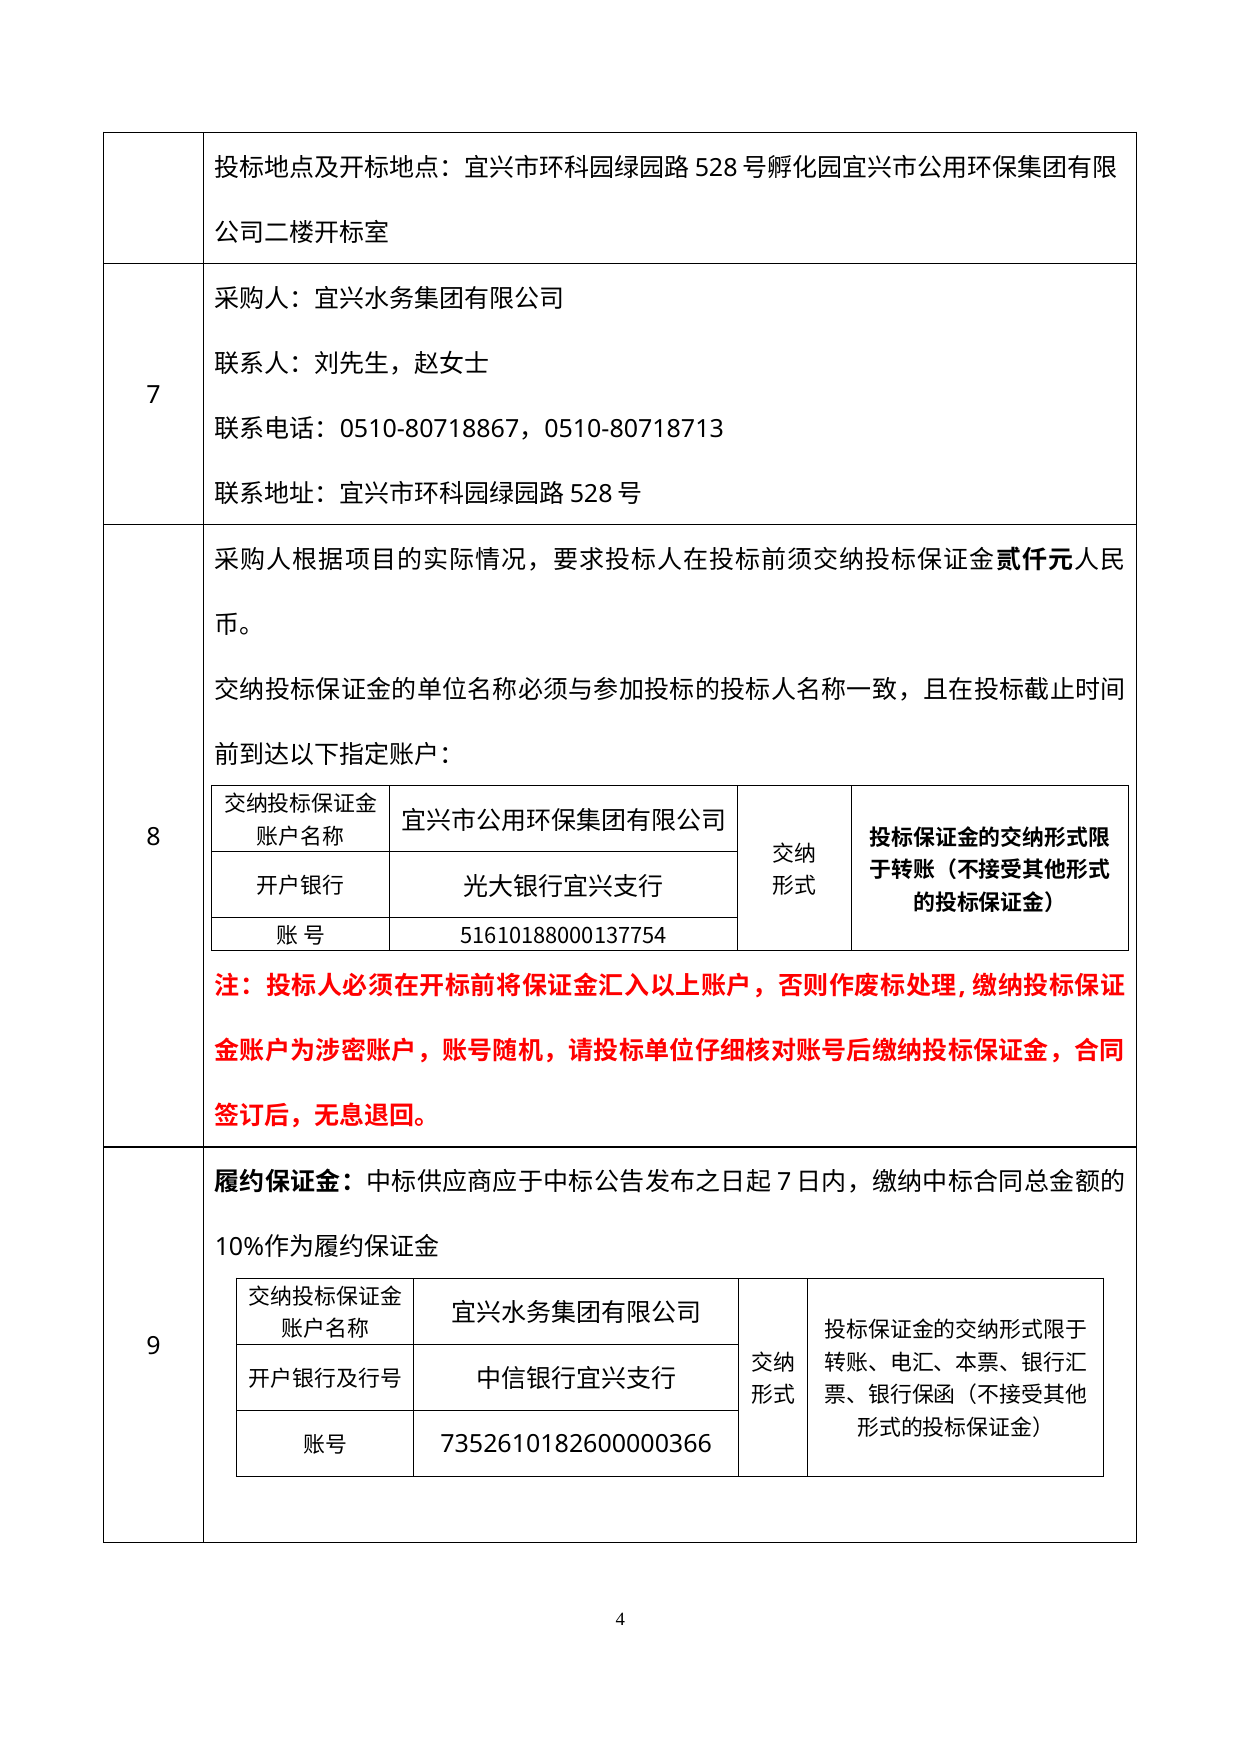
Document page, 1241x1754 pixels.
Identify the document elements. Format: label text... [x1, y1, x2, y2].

table_cell 9 [104, 1148, 203, 1542]
table_cell 6 [104, 133, 203, 263]
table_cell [204, 133, 1136, 263]
table_cell 采购人：宜兴水务集团有限公司 联系人：刘先生，赵女士 联系电话：0510-80718867，0510-80718713 联系地址：宜兴市环科园绿园路528号 [204, 264, 1136, 524]
table_cell 履约保证金：中标供应商应于中标公告发布之日起7日内，缴纳中标合同总金额的10%作为履约保证金 [204, 1148, 1136, 1542]
table_cell 7 [104, 264, 203, 524]
table_cell 8 [104, 525, 203, 1146]
table_cell 采购人根据项目的实际情况，要求投标人在投标前须交纳投标保证金贰仟元人民币。 交纳投标保证金的单位名称必须与参加投标的投标人名称一致，且在投标截止时间前到达以下指定账户： 注：投标人必须在开标前将保证金汇入以上账户，否则作废标处理, 缴纳投标保证金账户为涉密账户，账号随机，请投标单位仔细核对账号后缴纳投标保证金，合同签订后，无息退回。 [204, 525, 1136, 1146]
